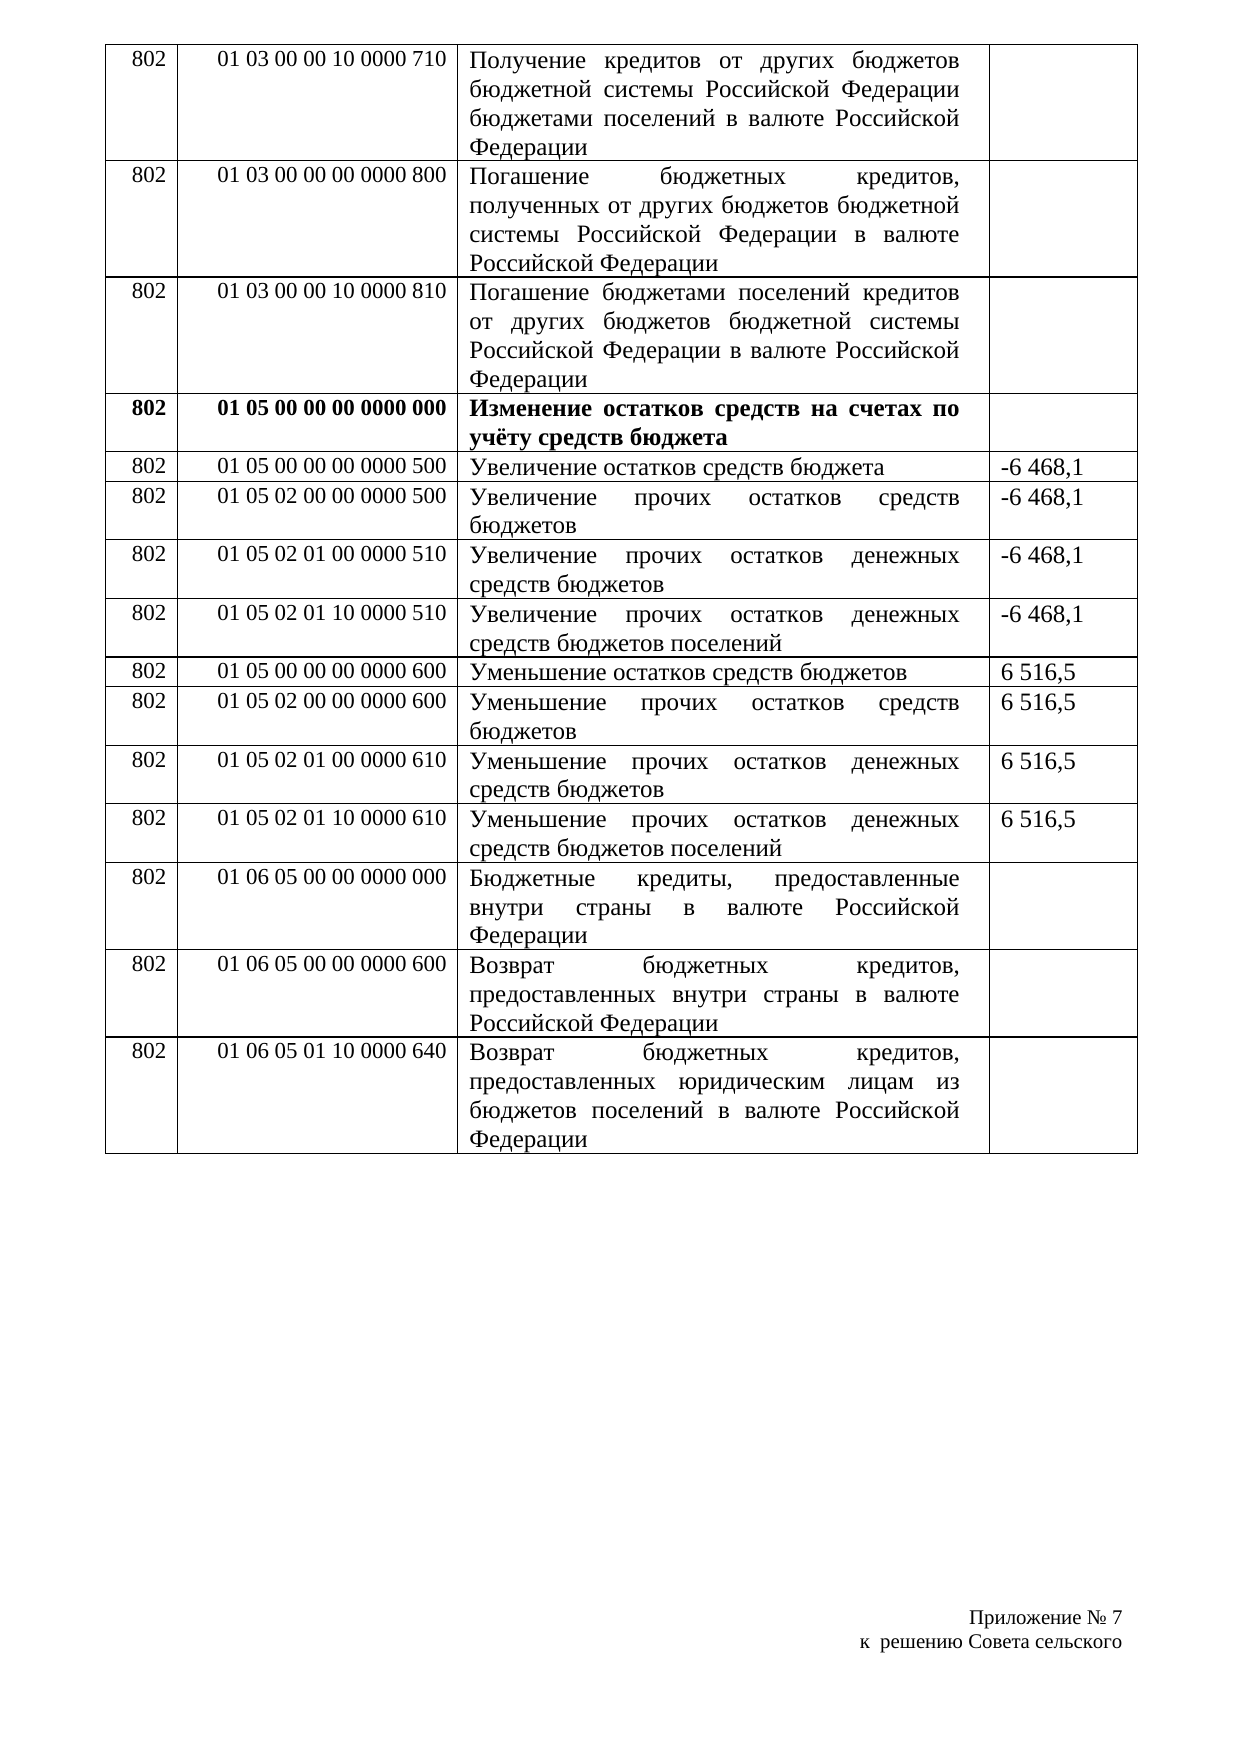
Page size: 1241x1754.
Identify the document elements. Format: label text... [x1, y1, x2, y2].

table_cell Увеличение прочих остатков денежных средств бюджетов [458, 540, 989, 598]
table_cell 802 [106, 540, 177, 598]
table_cell 802 [106, 1038, 177, 1152]
table_cell Увеличение прочих остатков средств бюджетов [458, 482, 989, 539]
table_cell 6 516,5 [990, 658, 1137, 686]
table_cell 01 03 00 00 10 0000 810 [178, 278, 457, 392]
table_cell Возврат бюджетных кредитов, предоставленных юридическим лицам из бюджетов поселений в валюте Российской Федерации [458, 1038, 989, 1152]
table_cell 01 05 02 01 10 0000 510 [178, 599, 457, 656]
table_cell 802 [106, 658, 177, 686]
table_cell Погашение бюджетами поселений кредитов от других бюджетов бюджетной системы Российской Федерации в валюте Российской Федерации [458, 278, 989, 392]
table_cell Погашение бюджетных кредитов, полученных от других бюджетов бюджетной системы Российской Федерации в валюте Российской Федерации [458, 161, 989, 276]
table_cell 802 [106, 482, 177, 539]
table_cell 802 [106, 278, 177, 392]
table_cell -6 468,1 [990, 452, 1137, 481]
table_cell [990, 45, 1137, 160]
table_cell 01 05 00 00 00 0000 600 [178, 658, 457, 686]
table_cell 01 05 02 00 00 0000 600 [178, 687, 457, 745]
table_cell [990, 950, 1137, 1036]
table_cell 802 [106, 746, 177, 803]
table_cell 802 [106, 950, 177, 1036]
table_cell Увеличение прочих остатков денежных средств бюджетов поселений [458, 599, 989, 656]
table_cell 802 [106, 394, 177, 451]
table_cell [990, 394, 1137, 451]
table_cell 802 [106, 161, 177, 276]
table_cell 802 [106, 452, 177, 481]
table_cell 802 [106, 599, 177, 656]
table_cell Получение кредитов от других бюджетов бюджетной системы Российской Федерации бюджетами поселений в валюте Российской Федерации [458, 45, 989, 160]
table_cell Уменьшение прочих остатков средств бюджетов [458, 687, 989, 745]
table_cell [990, 278, 1137, 392]
table_cell 01 05 00 00 00 0000 000 [178, 394, 457, 451]
table_cell 01 03 00 00 00 0000 800 [178, 161, 457, 276]
table_cell 01 05 02 00 00 0000 500 [178, 482, 457, 539]
table_cell 802 [106, 863, 177, 949]
table_cell Уменьшение прочих остатков денежных средств бюджетов поселений [458, 804, 989, 862]
table_cell 802 [106, 687, 177, 745]
table_cell -6 468,1 [990, 599, 1137, 656]
table_cell Увеличение остатков средств бюджета [458, 452, 989, 481]
table_cell 6 516,5 [990, 804, 1137, 862]
table_cell Уменьшение остатков средств бюджетов [458, 658, 989, 686]
table_cell Возврат бюджетных кредитов, предоставленных внутри страны в валюте Российской Федерации [458, 950, 989, 1036]
table_cell 01 06 05 00 00 0000 000 [178, 863, 457, 949]
table_cell 01 03 00 00 10 0000 710 [178, 45, 457, 160]
text к решению Совета сельского [118, 1629, 1122, 1653]
table_cell 6 516,5 [990, 746, 1137, 803]
table_cell [990, 1038, 1137, 1152]
table_cell 01 05 00 00 00 0000 500 [178, 452, 457, 481]
table_cell 01 05 02 01 10 0000 610 [178, 804, 457, 862]
table_cell 802 [106, 804, 177, 862]
table_cell -6 468,1 [990, 540, 1137, 598]
table_cell Уменьшение прочих остатков денежных средств бюджетов [458, 746, 989, 803]
table_cell 802 [106, 45, 177, 160]
table_cell [990, 161, 1137, 276]
table_cell [990, 863, 1137, 949]
table_cell 01 06 05 00 00 0000 600 [178, 950, 457, 1036]
table_cell 6 516,5 [990, 687, 1137, 745]
table_cell Изменение остатков средств на счетах по учёту средств бюджета [458, 394, 989, 451]
table_cell 01 06 05 01 10 0000 640 [178, 1038, 457, 1152]
table_cell -6 468,1 [990, 482, 1137, 539]
table_cell 01 05 02 01 00 0000 510 [178, 540, 457, 598]
table_cell Бюджетные кредиты, предоставленные внутри страны в валюте Российской Федерации [458, 863, 989, 949]
text Приложение № 7 [118, 1605, 1122, 1629]
table_cell 01 05 02 01 00 0000 610 [178, 746, 457, 803]
